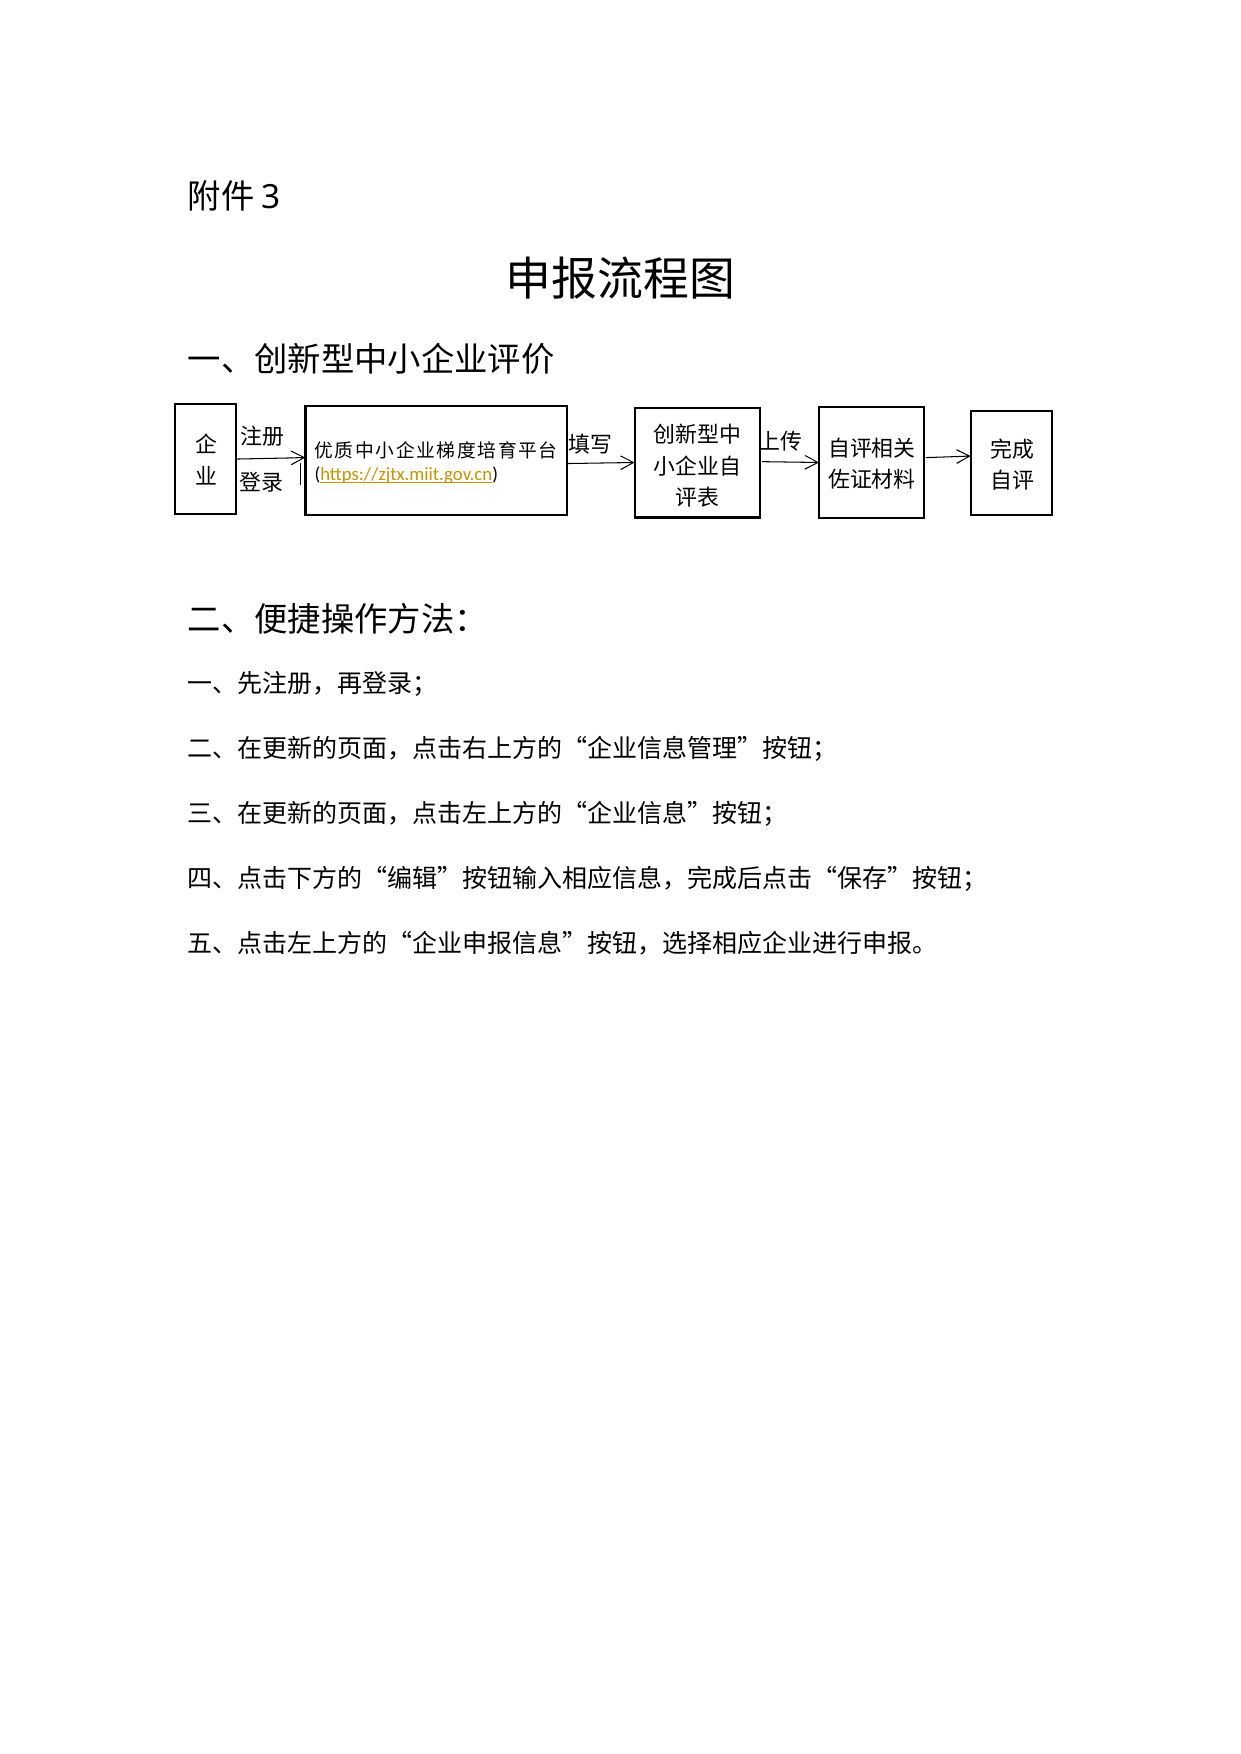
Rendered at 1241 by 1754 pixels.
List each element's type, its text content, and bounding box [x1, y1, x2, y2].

text 五、点击左上方的“企业申报信息”按钮，选择相应企业进行申报。 [187, 909, 1053, 974]
text 四、点击下方的“编辑”按钮输入相应信息，完成后点击“保存”按钮； [187, 844, 1053, 909]
text 申报流程图 [187, 227, 1053, 324]
text 附件3 [187, 162, 1053, 227]
text 二、在更新的页面，点击右上方的“企业信息管理”按钮； [187, 714, 1053, 779]
text 二、便捷操作方法： [187, 584, 1053, 649]
text 一、创新型中小企业评价 [187, 324, 1053, 389]
text 三、在更新的页面，点击左上方的“企业信息”按钮； [187, 779, 1053, 844]
text 一、先注册，再登录； [187, 649, 1053, 714]
